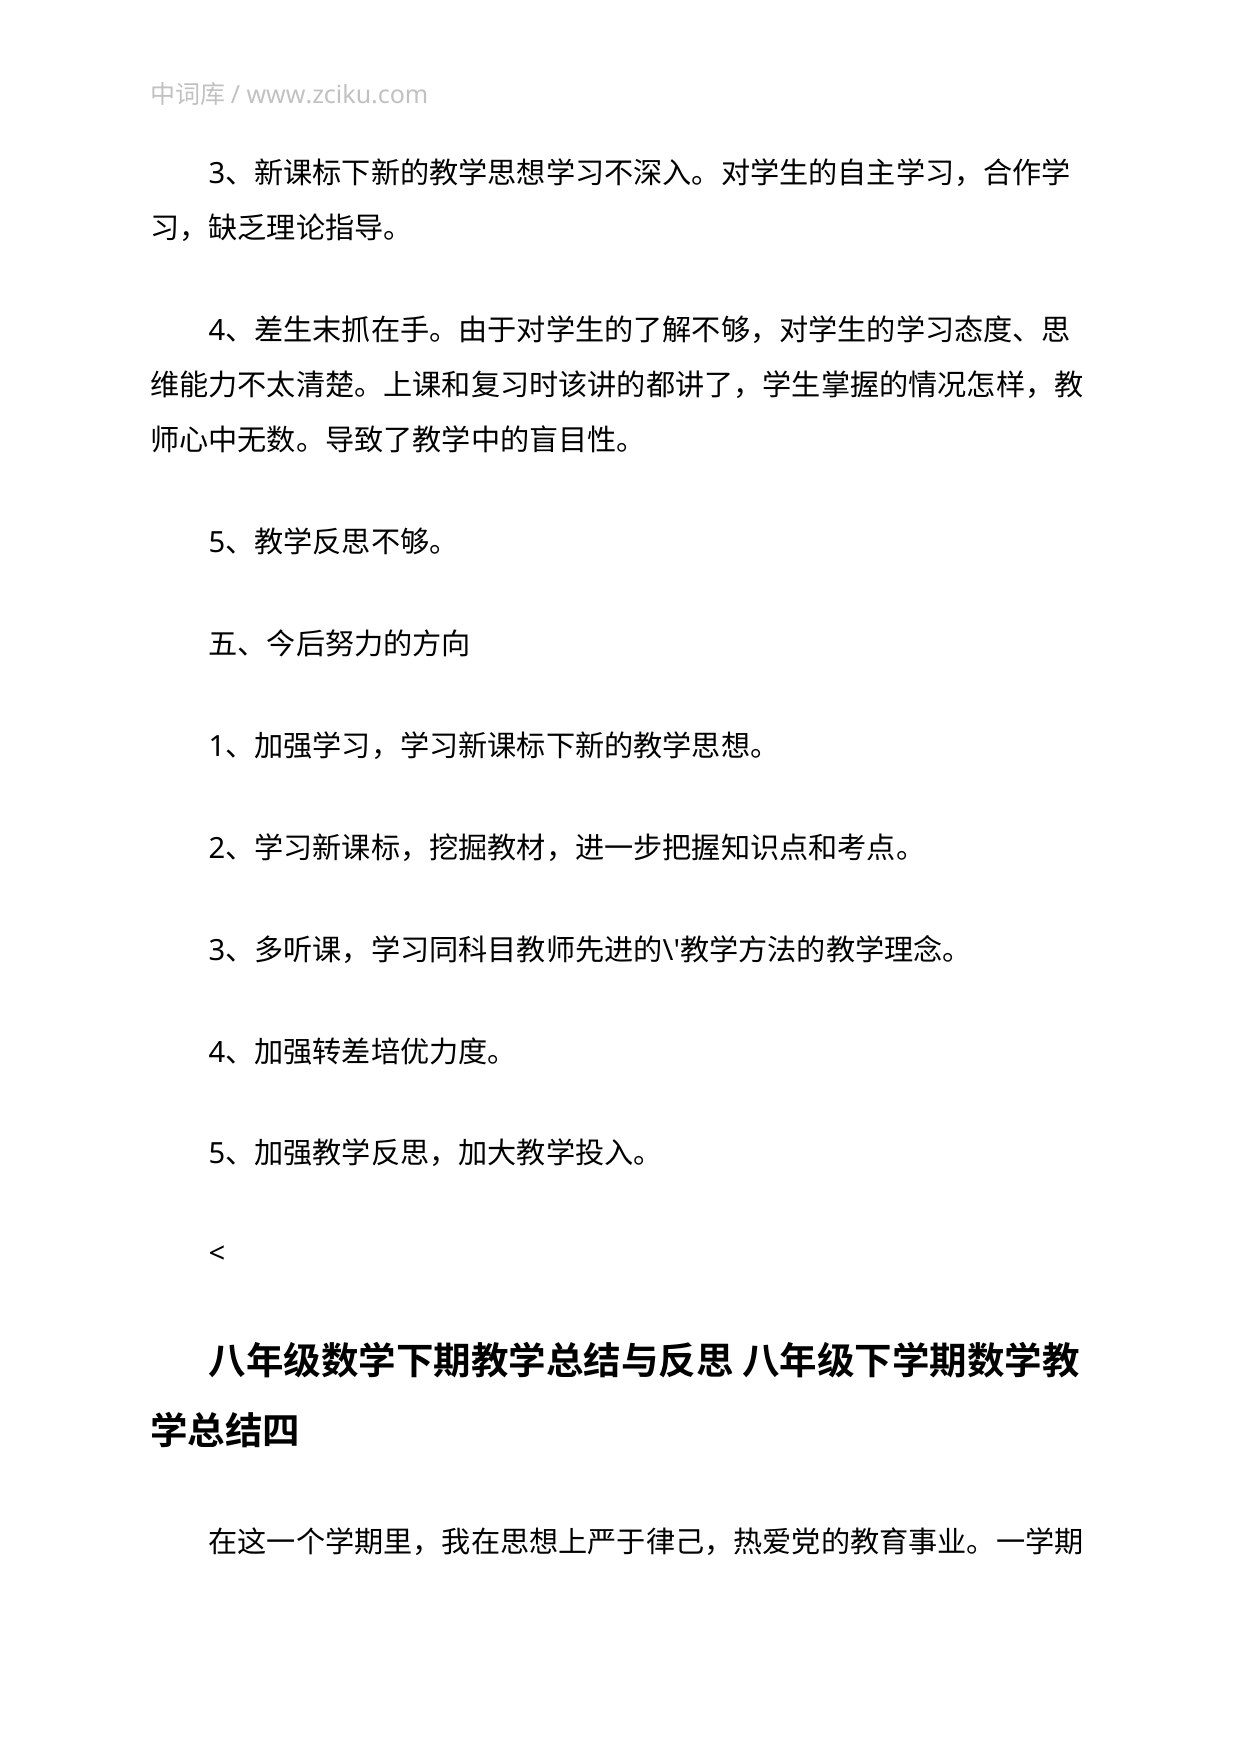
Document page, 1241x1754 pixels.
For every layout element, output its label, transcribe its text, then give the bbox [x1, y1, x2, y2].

text 4、加强转差培优力度。 [150, 1028, 1090, 1071]
text 5、加强教学反思，加大教学投入。 [150, 1130, 1090, 1172]
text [150, 1518, 1090, 1561]
text 1、加强学习，学习新课标下新的教学思想。 [150, 722, 1090, 764]
text 2、学习新课标，挖掘教材，进一步把握知识点和考点。 [150, 824, 1090, 867]
text < [150, 1232, 1090, 1272]
text 4、差生末抓在手。由于对学生的了解不够，对学生的学习态度、思维能力不太清楚。上课和复习时该讲的都讲了，学生掌握的情况怎样，教师心中无数。导致了教学中的盲目性。 [150, 307, 1090, 459]
text 3、多听课，学习同科目教师先进的\'教学方法的教学理念。 [150, 926, 1090, 968]
text 八年级数学下期教学总结与反思 八年级下学期数学教学总结四 [150, 1331, 1090, 1455]
text 五、今后努力的方向 [150, 620, 1090, 663]
text 3、新课标下新的教学思想学习不深入。对学生的自主学习，合作学习，缺乏理论指导。 [150, 150, 1090, 247]
text 5、教学反思不够。 [150, 518, 1090, 561]
